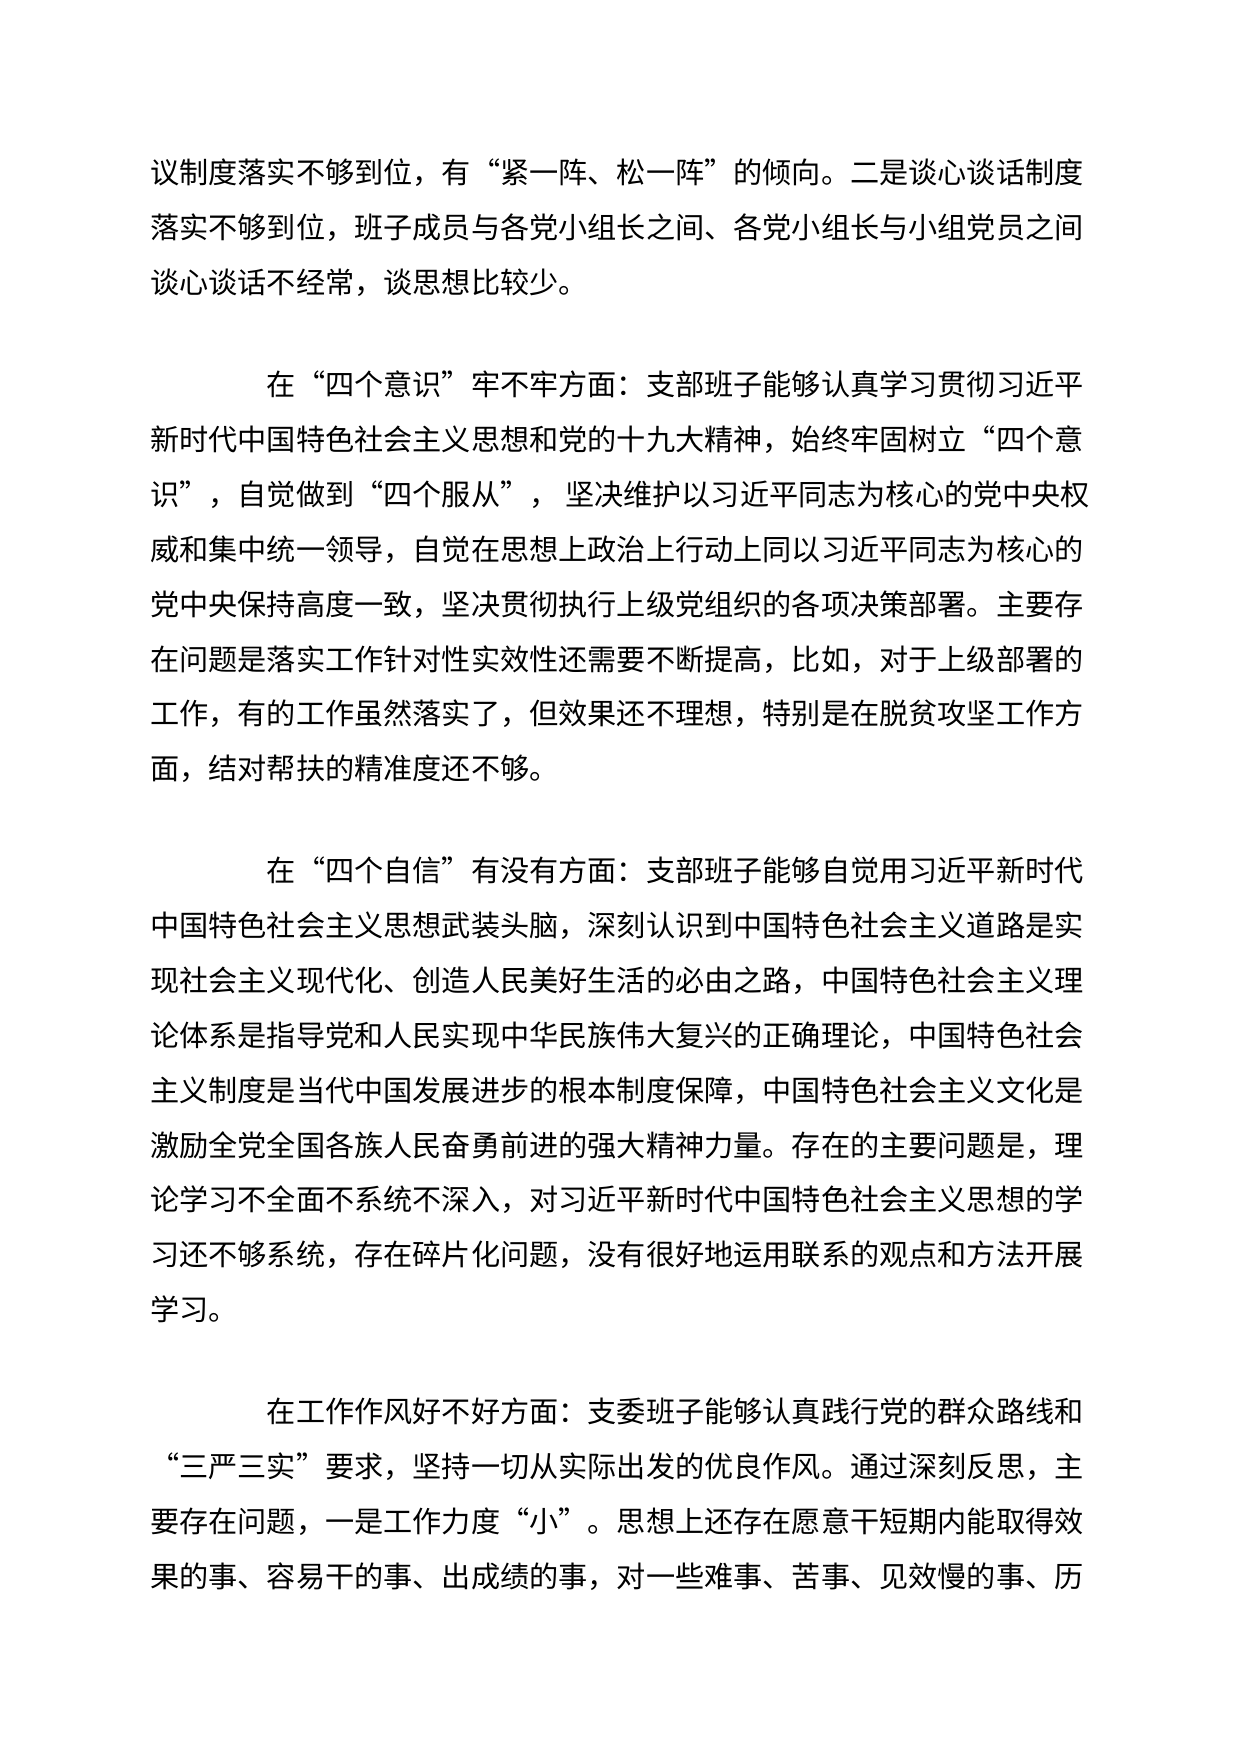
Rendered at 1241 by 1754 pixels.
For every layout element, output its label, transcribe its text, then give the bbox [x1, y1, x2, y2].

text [150, 150, 1090, 302]
text 在“四个意识”牢不牢方面：支部班子能够认真学习贯彻习近平新时代中国特色社会主义思想和党的十九大精神，始终牢固树立“四个意识”，自觉做到“四个服从”， 坚决维护以习近平同志为核心的党中央权威和集中统一领导，自觉在思想上政治上行动上同以习近平同志为核心的党中央保持高度一致，坚决贯彻执行上级党组织的各项决策部署。主要存在问题是落实工作针对性实效性还需要不断提高，比如，对于上级部署的工作，有的工作虽然落实了，但效果还不理想，特别是在脱贫攻坚工作方面，结对帮扶的精准度还不够。 [150, 362, 1090, 788]
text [150, 1388, 1090, 1596]
text 在“四个自信”有没有方面：支部班子能够自觉用习近平新时代中国特色社会主义思想武装头脑，深刻认识到中国特色社会主义道路是实现社会主义现代化、创造人民美好生活的必由之路，中国特色社会主义理论体系是指导党和人民实现中华民族伟大复兴的正确理论，中国特色社会主义制度是当代中国发展进步的根本制度保障，中国特色社会主义文化是激励全党全国各族人民奋勇前进的强大精神力量。存在的主要问题是，理论学习不全面不系统不深入，对习近平新时代中国特色社会主义思想的学习还不够系统，存在碎片化问题，没有很好地运用联系的观点和方法开展学习。 [150, 848, 1090, 1329]
